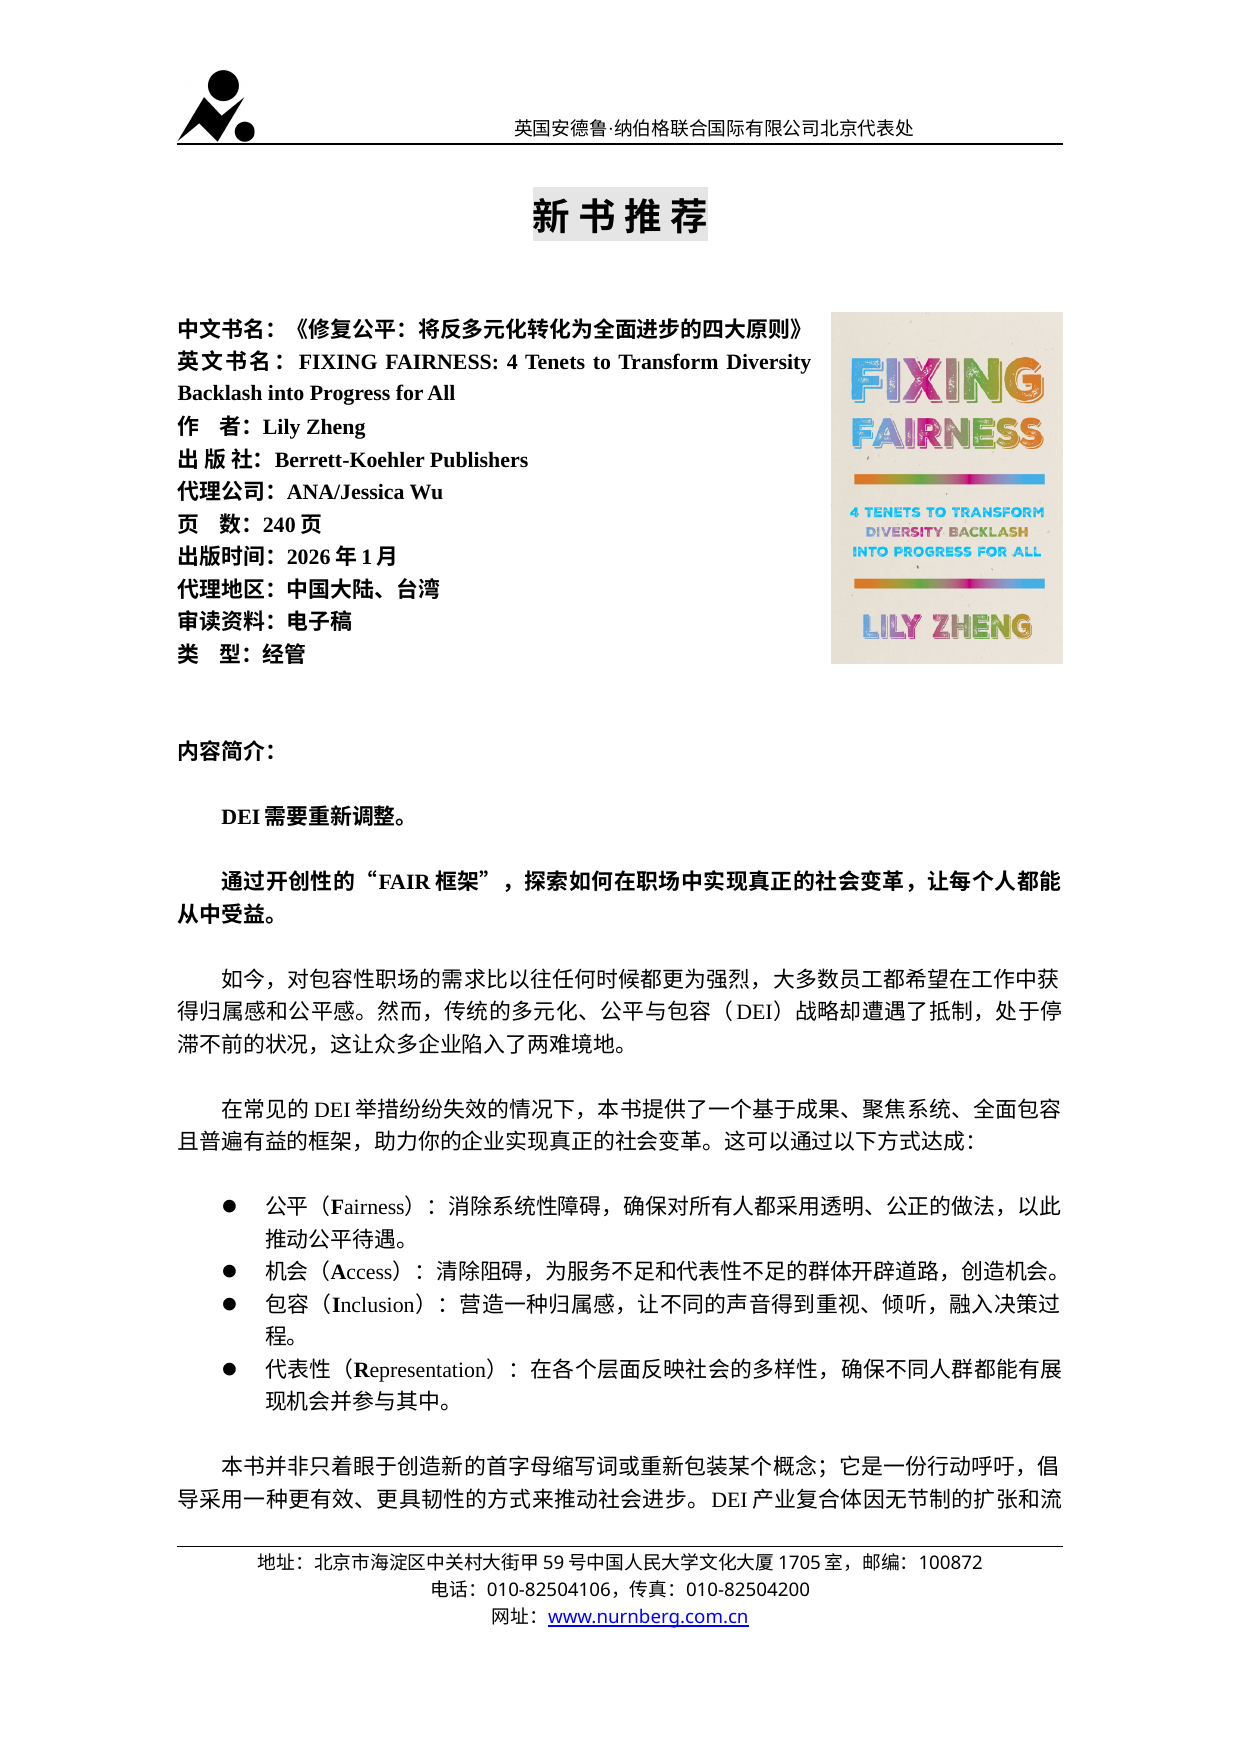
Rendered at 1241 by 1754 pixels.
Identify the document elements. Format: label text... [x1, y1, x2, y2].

text 内容简介： [177, 734, 1063, 766]
text 审读资料：电子稿 [177, 604, 831, 636]
text 如今，对包容性职场的需求比以往任何时候都更为强烈，大多数员工都希望在工作中获得归属感和公平感。然而，传统的多元化、公平与包容（DEI）战略却遭遇了抵制，处于停滞不前的状况，这让众多企业陷入了两难境地。 [177, 961, 1063, 1059]
text 类 型：经管 [177, 636, 1063, 669]
text 英文书名：FIXING FAIRNESS: 4 Tenets to Transform Diversity Backlash into Progress for All [177, 344, 831, 409]
text 通过开创性的“FAIR框架”，探索如何在职场中实现真正的社会变革，让每个人都能从中受益。 [177, 864, 1063, 929]
list 公平（Fairness）：消除系统性障碍，确保对所有人都采用透明、公正的做法，以此推动公平待遇。 [221, 1189, 1063, 1254]
text 代理地区：中国大陆、台湾 [177, 571, 831, 604]
text 出 版 社：Berrett-Koehler Publishers [177, 441, 831, 474]
text DEI需要重新调整。 [177, 799, 1063, 831]
picture [177, 70, 255, 142]
picture [831, 312, 1063, 664]
text 新 书 推 荐 [177, 181, 1063, 246]
text 代理公司：ANA/Jessica Wu [177, 474, 831, 506]
text 出版时间：2026年1月 [177, 539, 831, 571]
text 作 者：Lily Zheng [177, 409, 831, 441]
text 页 数：240页 [177, 506, 831, 539]
text 在常见的DEI举措纷纷失效的情况下，本书提供了一个基于成果、聚焦系统、全面包容且普遍有益的框架，助力你的企业实现真正的社会变革。这可以通过以下方式达成： [177, 1091, 1063, 1156]
list 机会（Access）：清除阻碍，为服务不足和代表性不足的群体开辟道路，创造机会。 [221, 1254, 1063, 1286]
text 中文书名：《修复公平：将反多元化转化为全面进步的四大原则》 [177, 311, 1063, 344]
list 代表性（Representation）：在各个层面反映社会的多样性，确保不同人群都能有展现机会并参与其中。 [221, 1351, 1063, 1416]
list 包容（Inclusion）：营造一种归属感，让不同的声音得到重视、倾听，融入决策过程。 [221, 1286, 1063, 1351]
